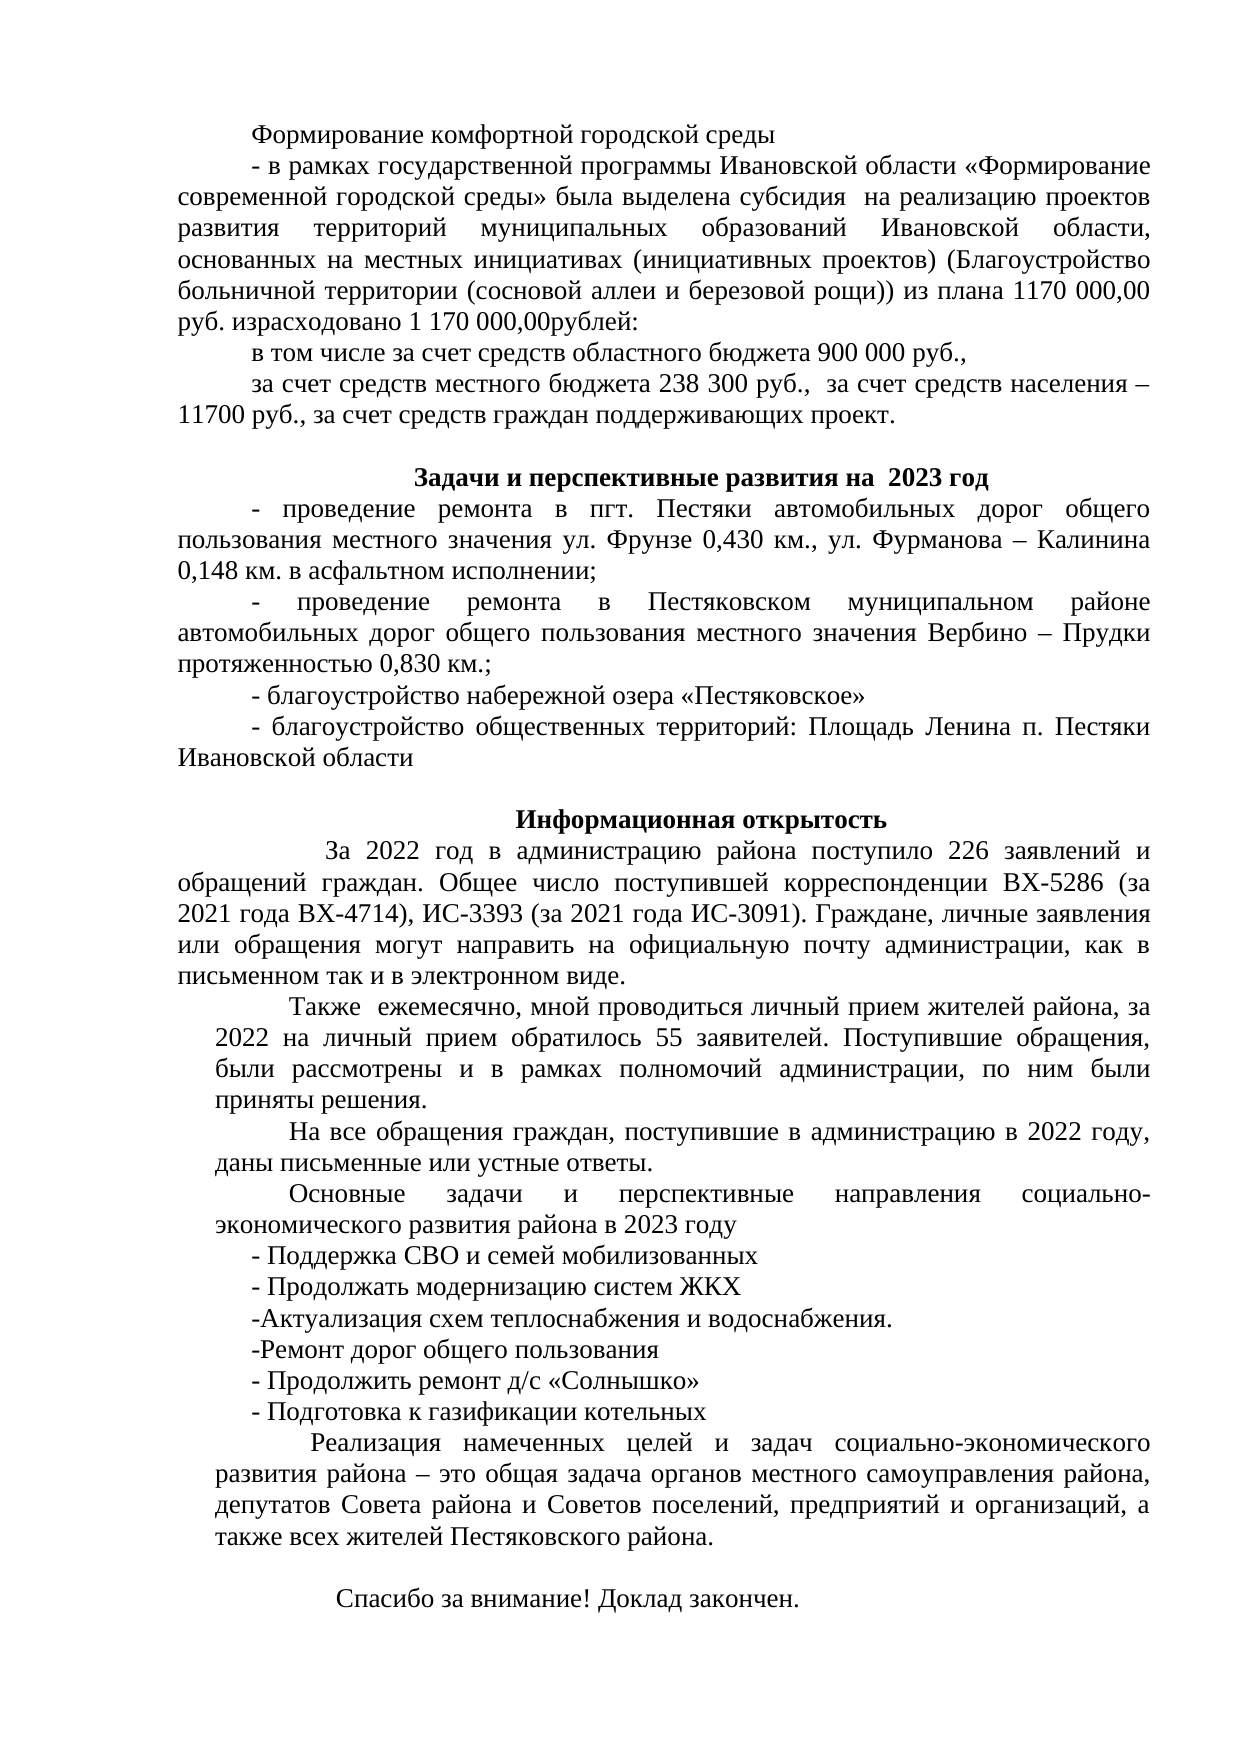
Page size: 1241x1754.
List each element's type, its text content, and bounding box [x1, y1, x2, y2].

text На все обращения граждан, поступившие в администрацию в 2022 году, даны письменные или устные ответы. [215, 1115, 1152, 1177]
text - благоустройство общественных территорий: Площадь Ленина п. Пестяки Ивановской области [177, 710, 1152, 772]
text Основные задачи и перспективные направления социально-экономического развития района в 2023 году [215, 1177, 1152, 1239]
text - проведение ремонта в Пестяковском муниципальном районе автомобильных дорог общего пользования местного значения Вербино – Прудки протяженностью 0,830 км.; [177, 585, 1152, 679]
text Также ежемесячно, мной проводиться личный прием жителей района, за 2022 на личный прием обратилось 55 заявителей. Поступившие обращения, были рассмотрены и в рамках полномочий администрации, по ним были приняты решения. [215, 990, 1152, 1115]
text Информационная открытость [177, 803, 1152, 834]
text - Поддержка СВО и семей мобилизованных [177, 1239, 1152, 1271]
text - в рамках государственной программы Ивановской области «Формирование современной городской среды» была выделена субсидия на реализацию проектов развития территорий муниципальных образований Ивановской области, основанных на местных инициативах (инициативных проектов) (Благоустройство больничной территории (сосновой аллеи и березовой рощи)) из плана 1170 000,00 руб. израсходовано 1 170 000,00рублей: [177, 149, 1152, 336]
text - благоустройство набережной озера «Пестяковское» [177, 679, 1152, 710]
text -Ремонт дорог общего пользования [177, 1333, 1152, 1364]
text - Продолжить ремонт д/с «Солнышко» [177, 1364, 1152, 1395]
text Задачи и перспективные развития на 2023 год [177, 461, 1152, 492]
text - Подготовка к газификации котельных [177, 1395, 1152, 1426]
text Спасибо за внимание! Доклад закончен. [215, 1582, 1152, 1613]
text -Актуализация схем теплоснабжения и водоснабжения. [177, 1302, 1152, 1333]
text Формирование комфортной городской среды [177, 118, 1152, 149]
text - Продолжать модернизацию систем ЖКХ [177, 1271, 1152, 1302]
text - проведение ремонта в пгт. Пестяки автомобильных дорог общего пользования местного значения ул. Фрунзе 0,430 км., ул. Фурманова – Калинина 0,148 км. в асфальтном исполнении; [177, 492, 1152, 585]
text в том числе за счет средств областного бюджета 900 000 руб., [177, 336, 1152, 367]
text Реализация намеченных целей и задач социально-экономического развития района – это общая задача органов местного самоуправления района, депутатов Совета района и Советов поселений, предприятий и организаций, а также всех жителей Пестяковского района. [215, 1426, 1152, 1551]
text за счет средств местного бюджета 238 300 руб., за счет средств населения – 11700 руб., за счет средств граждан поддерживающих проект. [177, 367, 1152, 429]
text За 2022 год в администрацию района поступило 226 заявлений и обращений граждан. Общее число поступившей корреспонденции ВХ-5286 (за 2021 года ВХ-4714), ИС-3393 (за 2021 года ИС-3091). Граждане, личные заявления или обращения могут направить на официальную почту администрации, как в письменном так и в электронном виде. [177, 834, 1152, 990]
